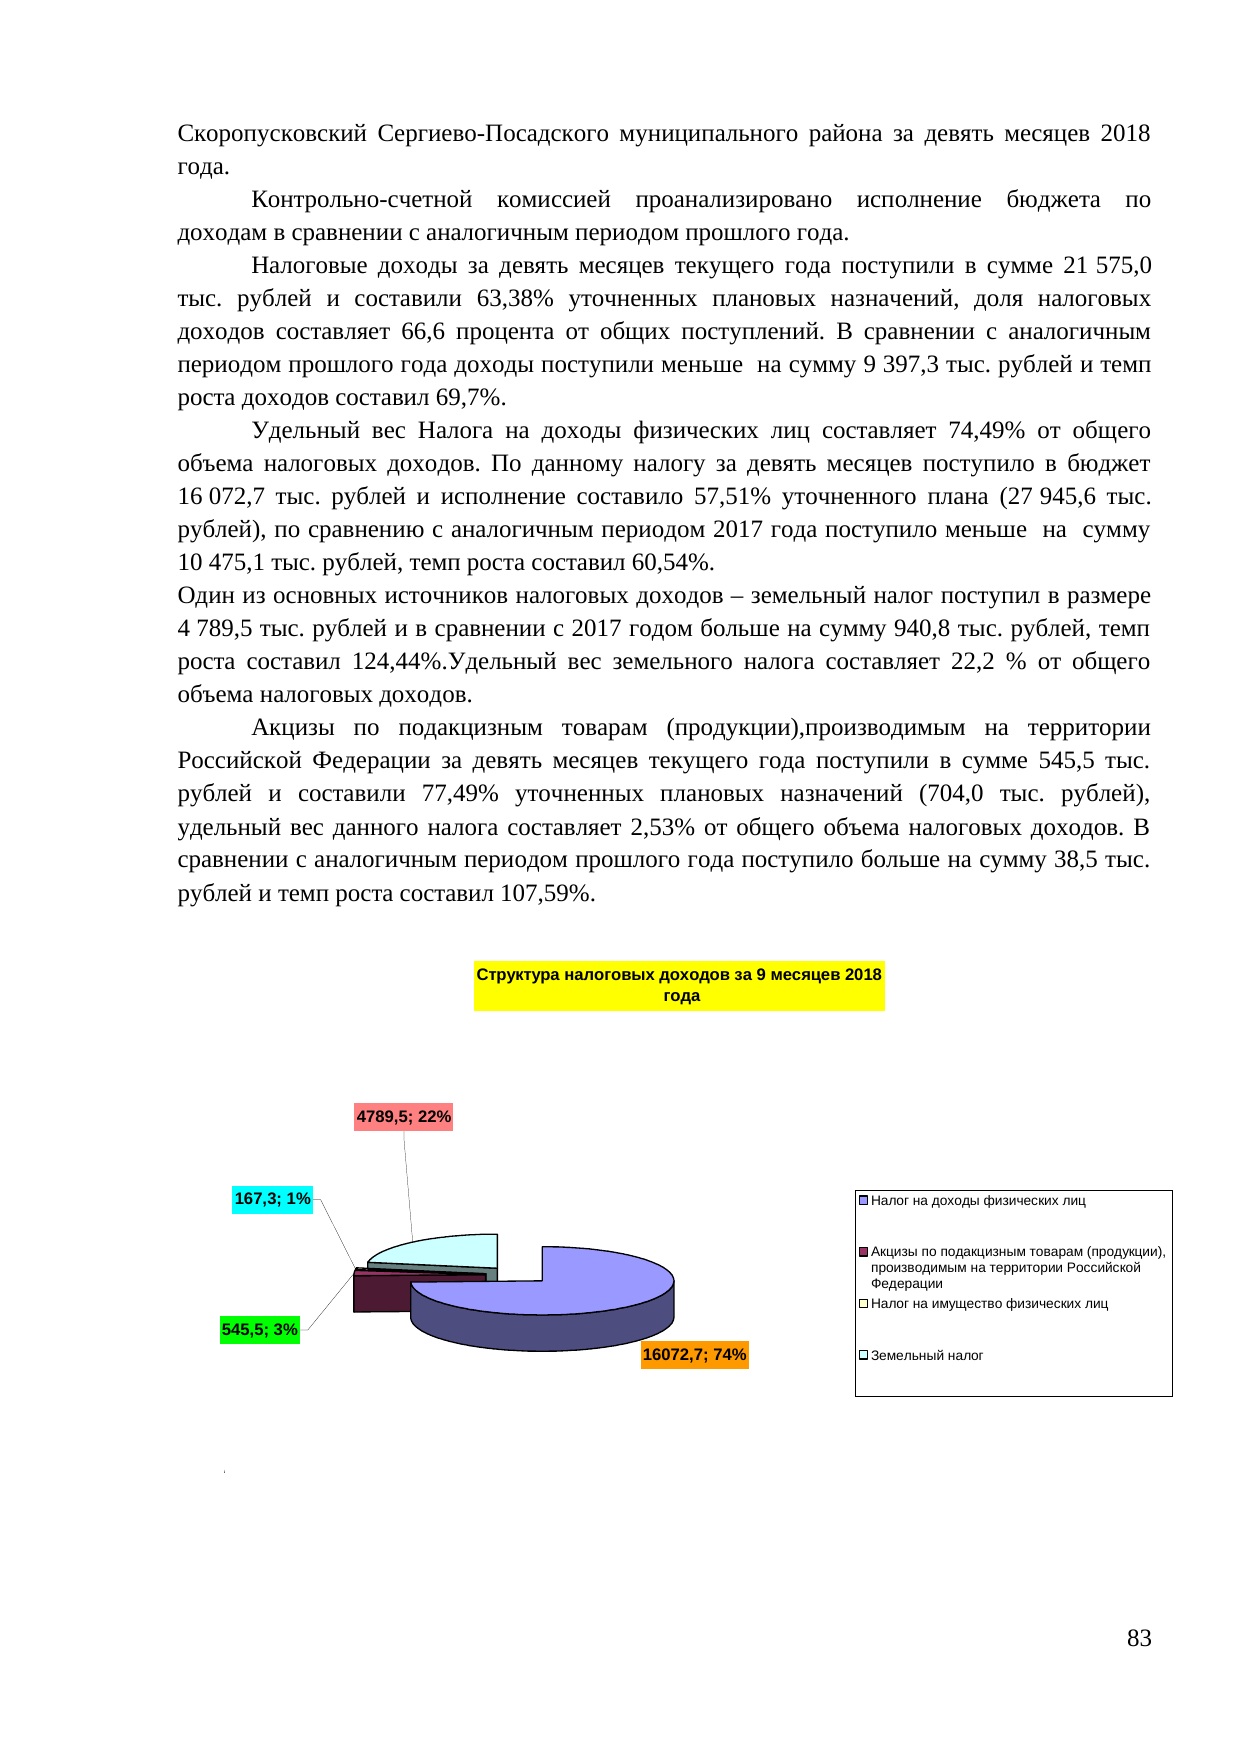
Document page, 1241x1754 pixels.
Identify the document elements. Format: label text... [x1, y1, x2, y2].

text Налоговые доходы за девять месяцев текущего года поступили в сумме 21 575,0 тыс. рублей и составили 63,38% уточненных плановых назначений, доля налоговых доходов составляет 66,6 процента от общих поступлений. В сравнении с аналогичным периодом прошлого года доходы поступили меньше на сумму 9 397,3 тыс. рублей и темп роста доходов составил 69,7%. [177, 250, 1152, 411]
text Один из основных источников налоговых доходов – земельный налог поступил в размере 4 789,5 тыс. рублей и в сравнении с 2017 годом больше на сумму 940,8 тыс. рублей, темп роста составил 124,44%.Удельный вес земельного налога составляет 22,2 % от общего объема налоговых доходов. [177, 580, 1152, 708]
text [177, 118, 1152, 180]
text Контрольно-счетной комиссией проанализировано исполнение бюджета по доходам в сравнении с аналогичным периодом прошлого года. [177, 184, 1152, 246]
text Акцизы по подакцизным товарам (продукции),производимым на территории Российской Федерации за девять месяцев текущего года поступили в сумме 545,5 тыс. рублей и составили 77,49% уточненных плановых назначений (704,0 тыс. рублей), удельный вес данного налога составляет 2,53% от общего объема налоговых доходов. В сравнении с аналогичным периодом прошлого года поступило больше на сумму 38,5 тыс. рублей и темп роста составил 107,59%. [177, 712, 1152, 906]
text Удельный вес Налога на доходы физических лиц составляет 74,49% от общего объема налоговых доходов. По данному налогу за девять месяцев поступило в бюджет 16 072,7 тыс. рублей и исполнение составило 57,51% уточненного плана (27 945,6 тыс. рублей), по сравнению с аналогичным периодом 2017 года поступило меньше на сумму 10 475,1 тыс. рублей, темп роста составил 60,54%. [177, 415, 1152, 576]
